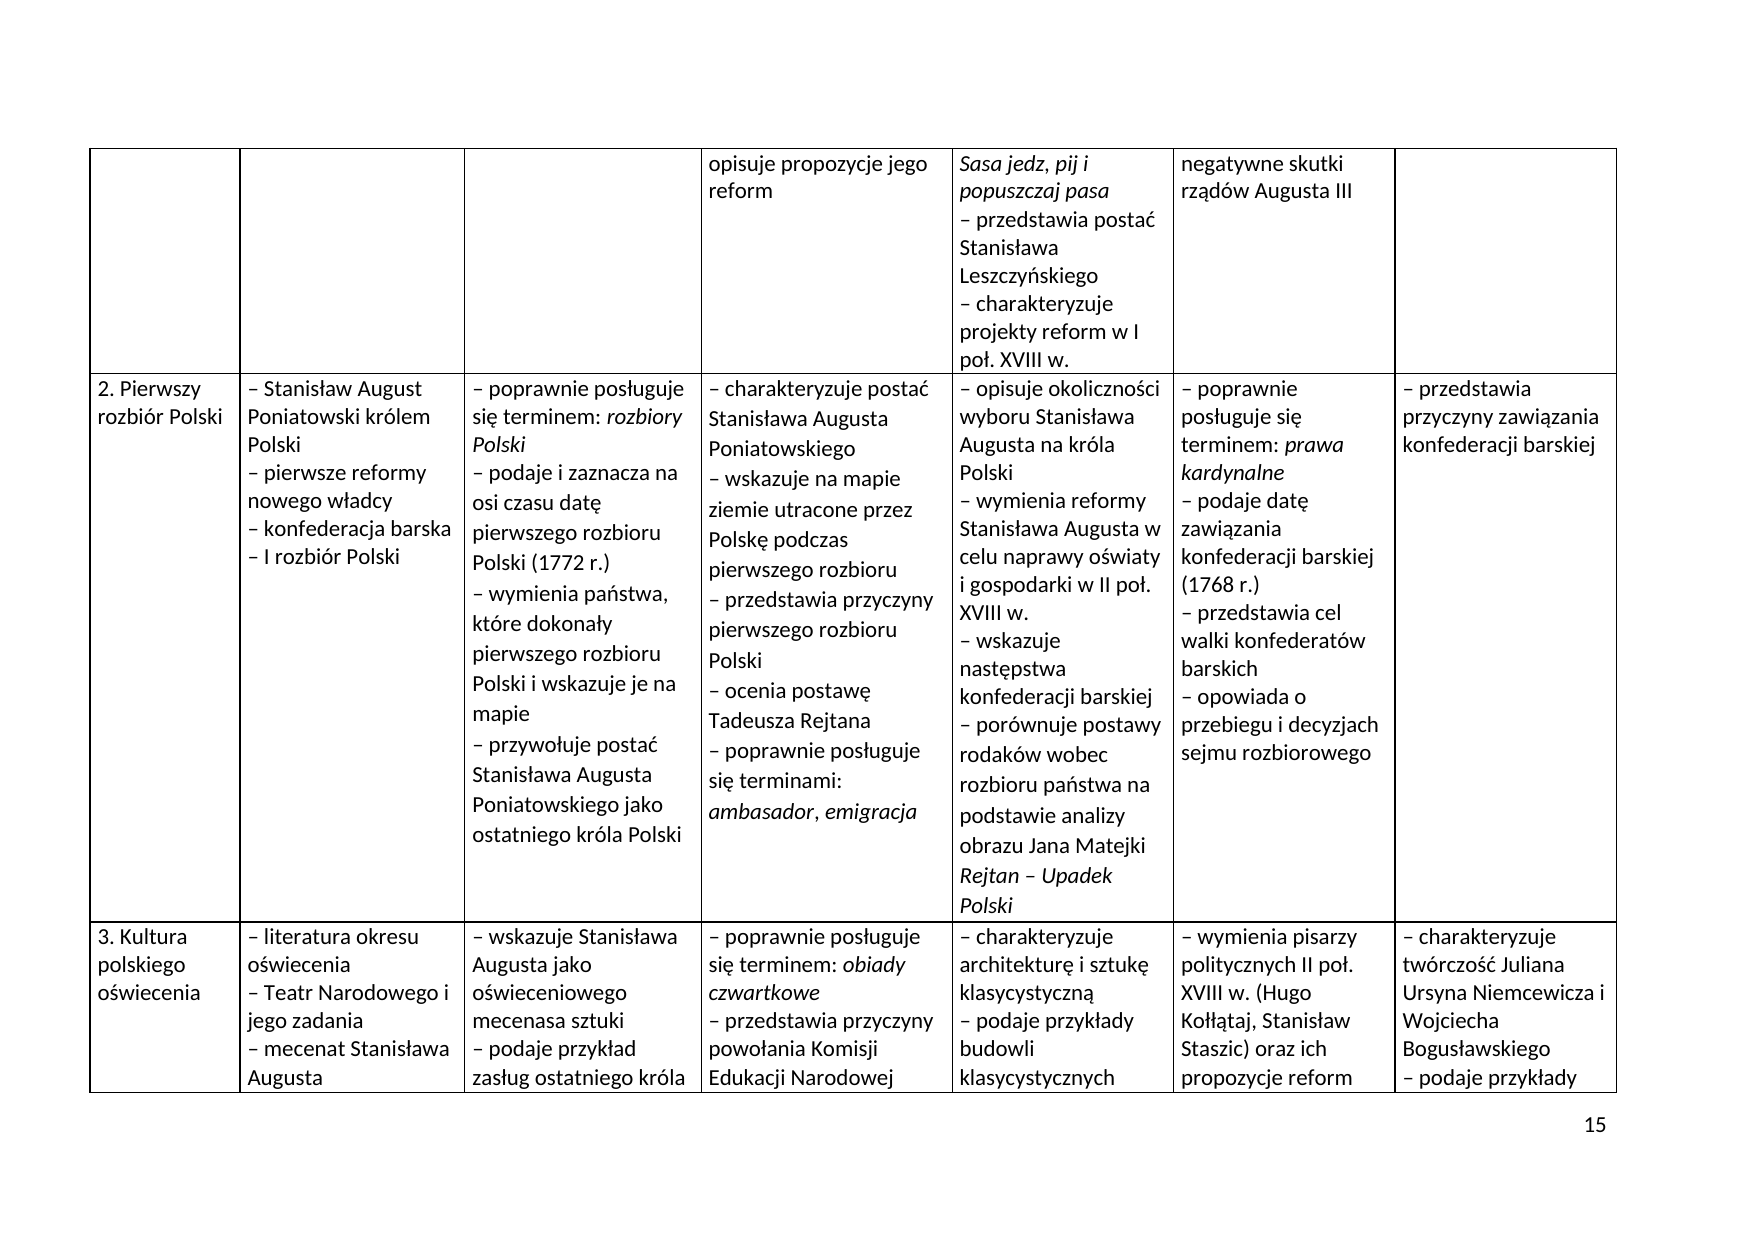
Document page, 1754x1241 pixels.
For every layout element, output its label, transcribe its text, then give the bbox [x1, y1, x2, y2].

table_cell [702, 923, 952, 1092]
table_cell – przedstawia przyczyny zawiązania konfederacji barskiej [1396, 374, 1616, 921]
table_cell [465, 923, 701, 1092]
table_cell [1396, 923, 1616, 1092]
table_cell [1174, 923, 1394, 1092]
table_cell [953, 149, 1173, 373]
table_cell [702, 149, 952, 373]
table_cell – charakteryzuje postać Stanisława Augusta Poniatowskiego – wskazuje na mapie ziemie utracone przez Polskę podczas pierwszego rozbioru – przedstawia przyczyny pierwszego rozbioru Polski – ocenia postawę Tadeusza Rejtana – poprawnie posługuje się terminami: ambasador, emigracja [702, 374, 952, 921]
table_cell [91, 149, 239, 373]
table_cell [91, 923, 239, 1092]
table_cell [1396, 149, 1616, 373]
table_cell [241, 149, 464, 373]
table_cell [241, 923, 464, 1092]
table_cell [953, 923, 1173, 1092]
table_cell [465, 149, 701, 373]
table_cell – opisuje okoliczności wyboru Stanisława Augusta na króla Polski – wymienia reformy Stanisława Augusta w celu naprawy oświaty i gospodarki w II poł. XVIII w. – wskazuje następstwa konfederacji barskiej – porównuje postawy rodaków wobec rozbioru państwa na podstawie analizy obrazu Jana Matejki Rejtan – Upadek Polski [953, 374, 1173, 921]
table_cell 2. Pierwszy rozbiór Polski [91, 374, 239, 921]
table_cell – poprawnie posługuje się terminem: rozbiory Polski – podaje i zaznacza na osi czasu datę pierwszego rozbioru Polski (1772 r.) – wymienia państwa, które dokonały pierwszego rozbioru Polski i wskazuje je na mapie – przywołuje postać Stanisława Augusta Poniatowskiego jako ostatniego króla Polski [465, 374, 701, 921]
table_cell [1174, 149, 1394, 373]
table_cell – Stanisław August Poniatowski królem Polski – pierwsze reformy nowego władcy – konfederacja barska – I rozbiór Polski [241, 374, 464, 921]
table_cell – poprawnie posługuje się terminem: prawa kardynalne – podaje datę zawiązania konfederacji barskiej (1768 r.) – przedstawia cel walki konfederatów barskich – opowiada o przebiegu i decyzjach sejmu rozbiorowego [1174, 374, 1394, 921]
